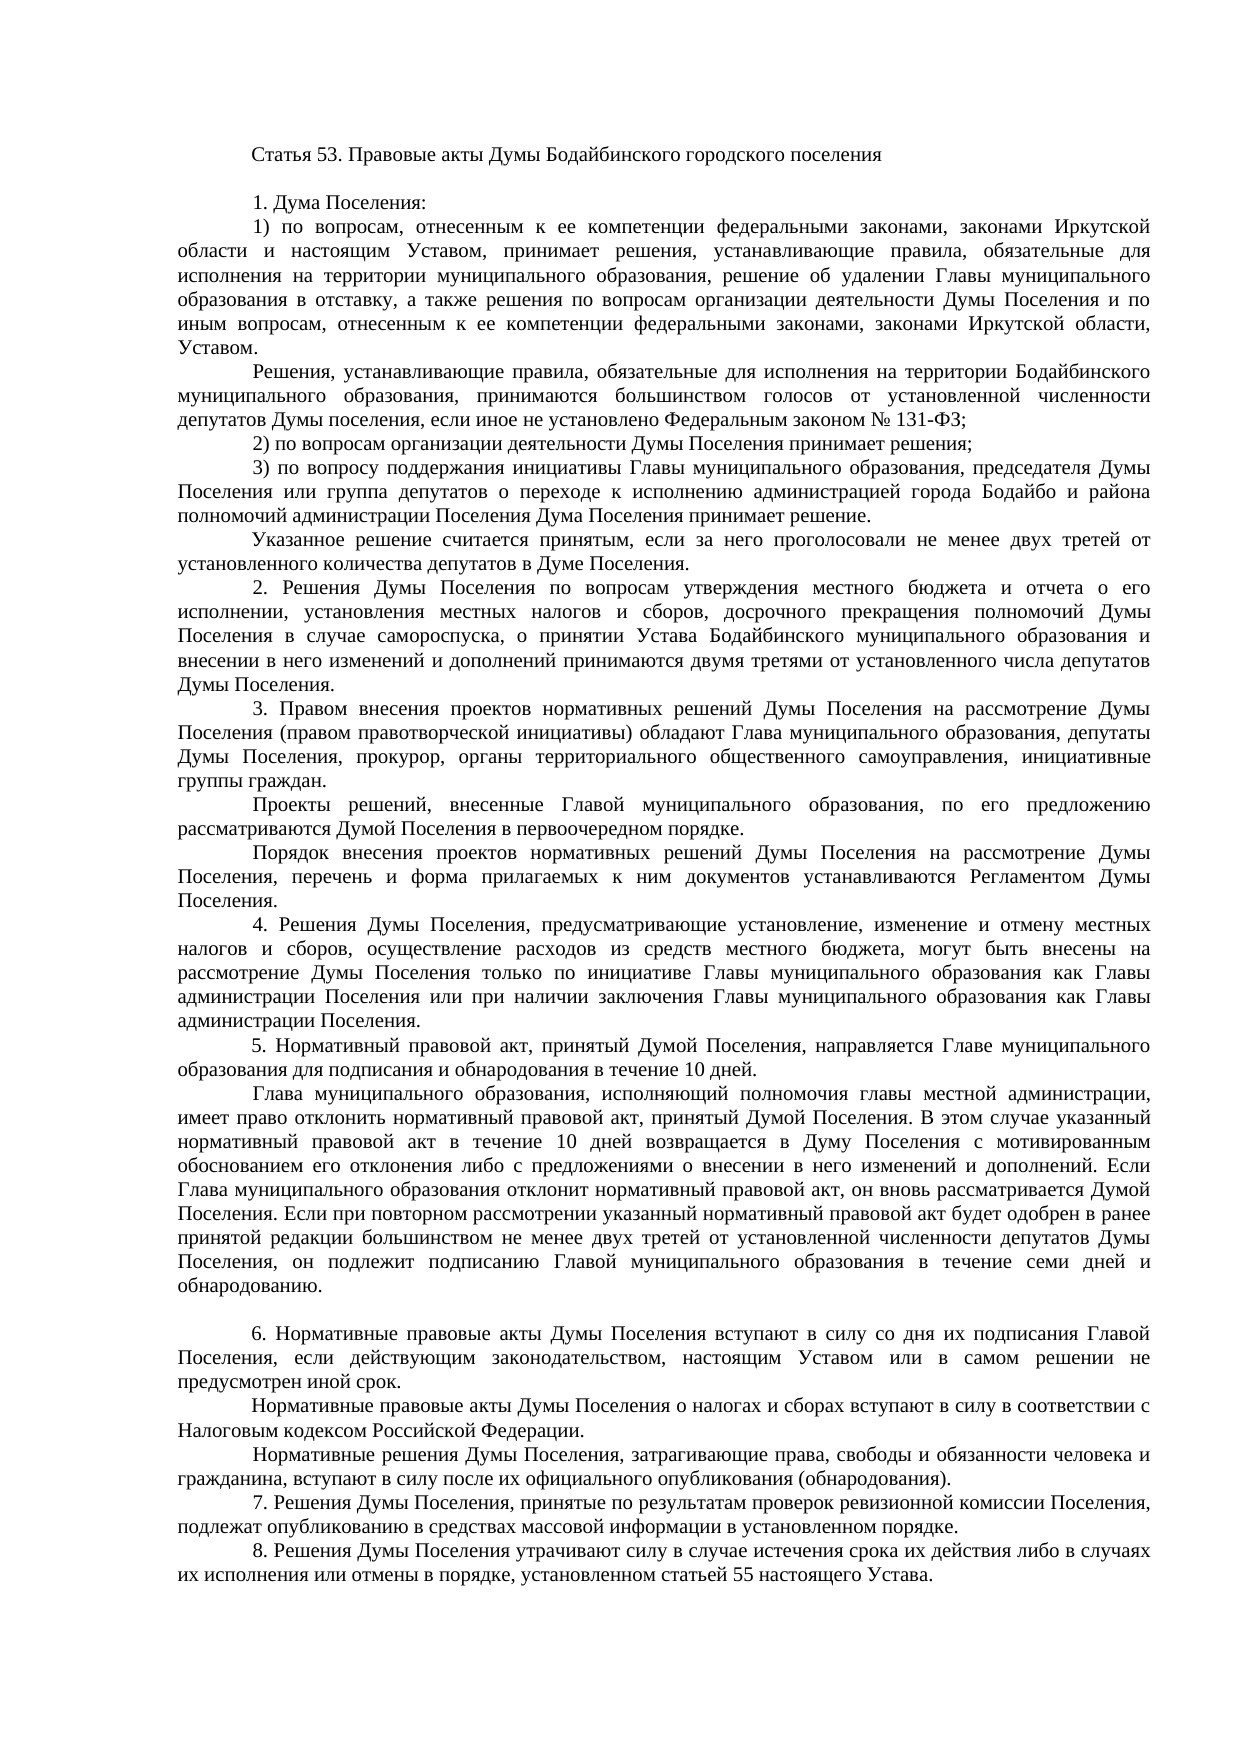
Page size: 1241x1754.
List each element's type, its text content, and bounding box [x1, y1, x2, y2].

text 1. Дума Поселения: [177, 190, 1152, 214]
text 3. Правом внесения проектов нормативных решений Думы Поселения на рассмотрение Думы Поселения (правом правотворческой инициативы) обладают Глава муниципального образования, депутаты Думы Поселения, прокурор, органы территориального общественного самоуправления, инициативные группы граждан. [177, 696, 1152, 792]
text Указанное решение считается принятым, если за него проголосовали не менее двух третей от установленного количества депутатов в Думе Поселения. [177, 527, 1152, 575]
text Глава муниципального образования, исполняющий полномочия главы местной администрации, имеет право отклонить нормативный правовой акт, принятый Думой Поселения. В этом случае указанный нормативный правовой акт в течение 10 дней возвращается в Думу Поселения с мотивированным обоснованием его отклонения либо с предложениями о внесении в него изменений и дополнений. Если Глава муниципального образования отклонит нормативный правовой акт, он вновь рассматривается Думой Поселения. Если при повторном рассмотрении указанный нормативный правовой акт будет одобрен в ранее принятой редакции большинством не менее двух третей от установленной численности депутатов Думы Поселения, он подлежит подписанию Главой муниципального образования в течение семи дней и обнародованию. [177, 1081, 1152, 1297]
text Нормативные решения Думы Поселения, затрагивающие права, свободы и обязанности человека и гражданина, вступают в силу после их официального опубликования (обнародования). [177, 1442, 1152, 1490]
text Порядок внесения проектов нормативных решений Думы Поселения на рассмотрение Думы Поселения, перечень и форма прилагаемых к ним документов устанавливаются Регламентом Думы Поселения. [177, 840, 1152, 912]
text Статья 53. Правовые акты Думы Бодайбинского городского поселения [177, 142, 1152, 166]
text 6. Нормативные правовые акты Думы Поселения вступают в силу со дня их подписания Главой Поселения, если действующим законодательством, настоящим Уставом или в самом решении не предусмотрен иной срок. [177, 1321, 1152, 1393]
text Нормативные правовые акты Думы Поселения о налогах и сборах вступают в силу в соответствии с Налоговым кодексом Российской Федерации. [177, 1393, 1152, 1442]
text Решения, устанавливающие правила, обязательные для исполнения на территории Бодайбинского муниципального образования, принимаются большинством голосов от установленной численности депутатов Думы поселения, если иное не установлено Федеральным законом № 131-ФЗ; [177, 359, 1152, 431]
text 1) по вопросам, отнесенным к ее компетенции федеральными законами, законами Иркутской области и настоящим Уставом, принимает решения, устанавливающие правила, обязательные для исполнения на территории муниципального образования, решение об удалении Главы муниципального образования в отставку, а также решения по вопросам организации деятельности Думы Поселения и по иным вопросам, отнесенным к ее компетенции федеральными законами, законами Иркутской области, Уставом. [177, 214, 1152, 359]
text 2) по вопросам организации деятельности Думы Поселения принимает решения; [177, 431, 1152, 455]
text 3) по вопросу поддержания инициативы Главы муниципального образования, председателя Думы Поселения или группа депутатов о переходе к исполнению администрацией города Бодайбо и района полномочий администрации Поселения Дума Поселения принимает решение. [177, 455, 1152, 527]
text 8. Решения Думы Поселения утрачивают силу в случае истечения срока их действия либо в случаях их исполнения или отмены в порядке, установленном статьей 55 настоящего Устава. [177, 1538, 1152, 1586]
text 5. Нормативный правовой акт, принятый Думой Поселения, направляется Главе муниципального образования для подписания и обнародования в течение 10 дней. [177, 1032, 1152, 1081]
text 4. Решения Думы Поселения, предусматривающие установление, изменение и отмену местных налогов и сборов, осуществление расходов из средств местного бюджета, могут быть внесены на рассмотрение Думы Поселения только по инициативе Главы муниципального образования как Главы администрации Поселения или при наличии заключения Главы муниципального образования как Главы администрации Поселения. [177, 912, 1152, 1032]
text 2. Решения Думы Поселения по вопросам утверждения местного бюджета и отчета о его исполнении, установления местных налогов и сборов, досрочного прекращения полномочий Думы Поселения в случае самороспуска, о принятии Устава Бодайбинского муниципального образования и внесении в него изменений и дополнений принимаются двумя третями от установленного числа депутатов Думы Поселения. [177, 575, 1152, 696]
text Проекты решений, внесенные Главой муниципального образования, по его предложению рассматриваются Думой Поселения в первоочередном порядке. [177, 792, 1152, 840]
text 7. Решения Думы Поселения, принятые по результатам проверок ревизионной комиссии Поселения, подлежат опубликованию в средствах массовой информации в установленном порядке. [177, 1490, 1152, 1538]
